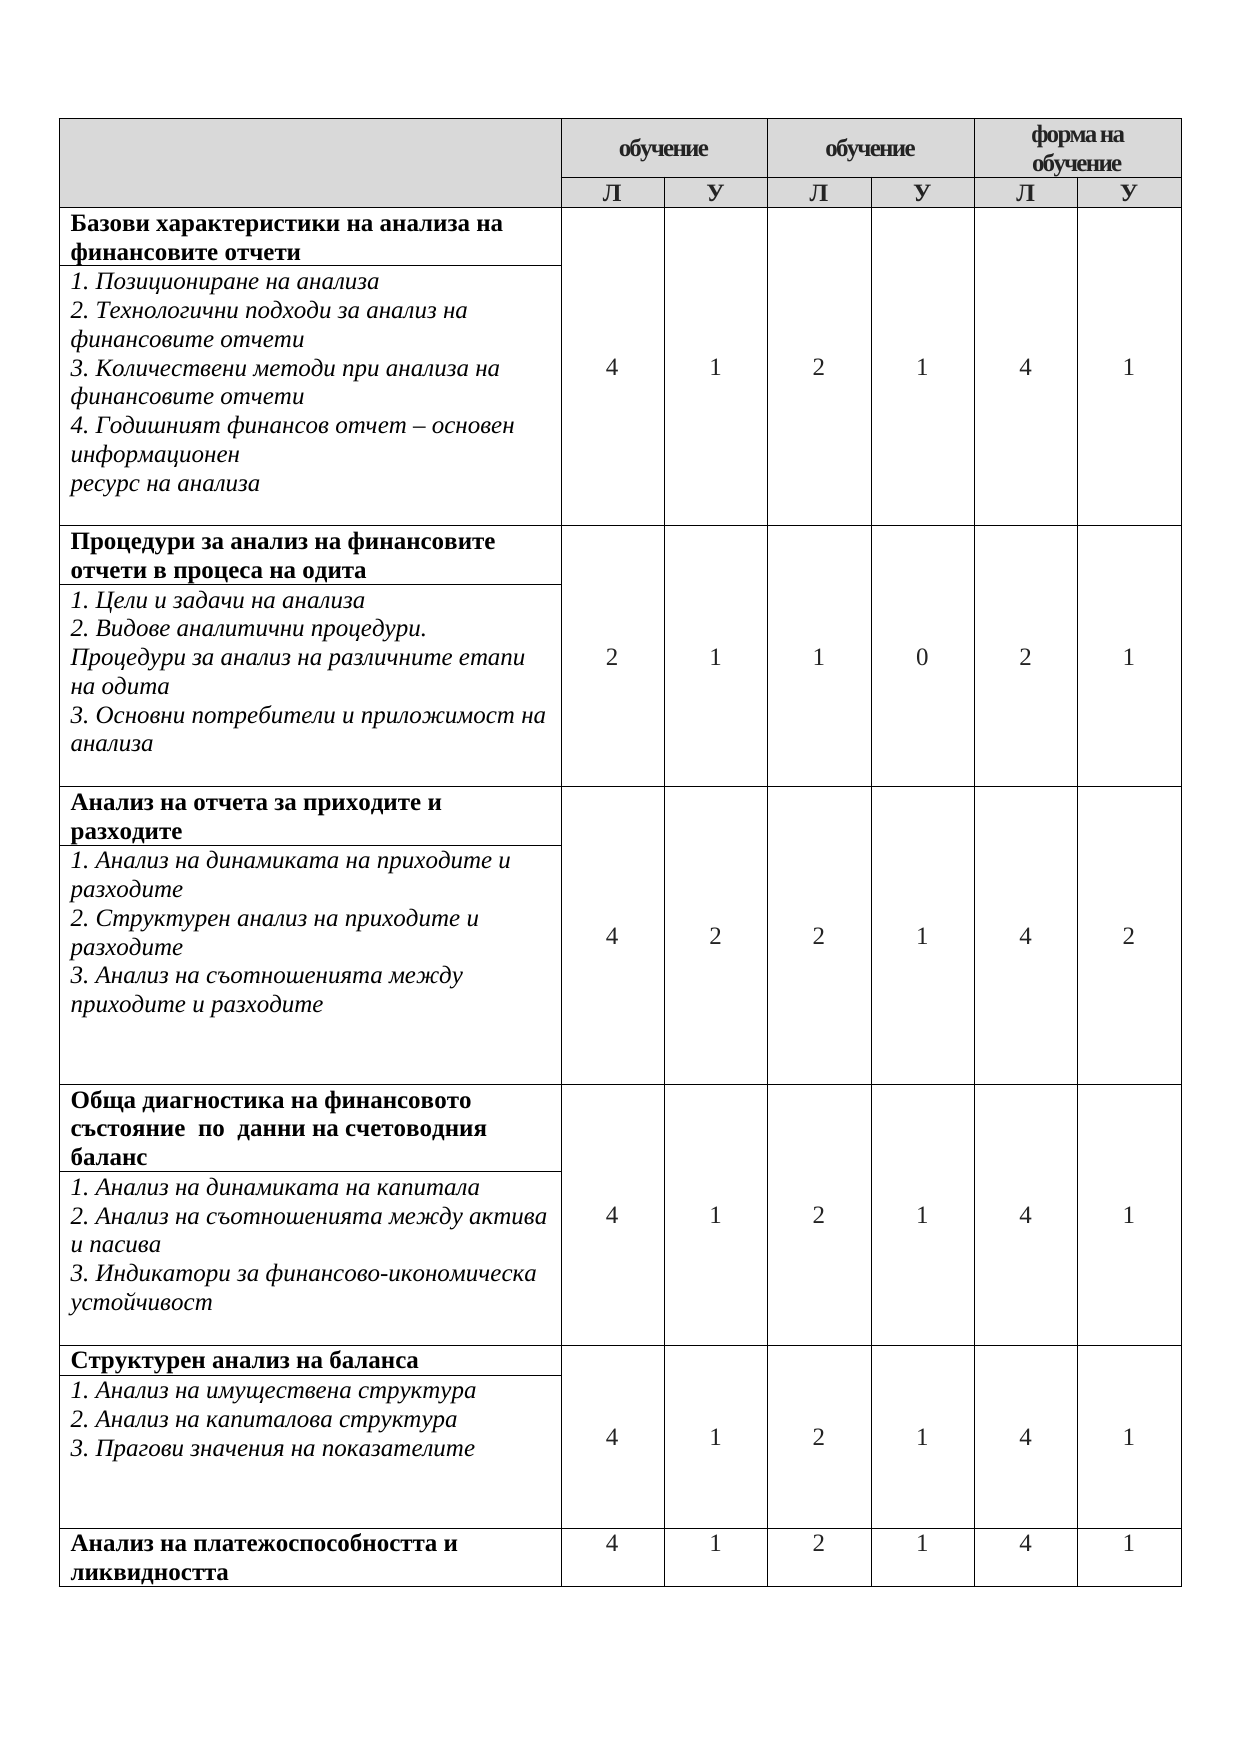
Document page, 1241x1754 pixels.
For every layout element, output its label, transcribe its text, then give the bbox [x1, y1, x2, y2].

table_cell 1 [1078, 1085, 1181, 1344]
table_cell 4 [975, 208, 1077, 525]
table_cell 4 [975, 1529, 1077, 1586]
table_cell Структурен анализ на баланса [60, 1346, 561, 1374]
table_cell 4 [562, 1346, 664, 1527]
table_cell 2 [562, 526, 664, 786]
table_cell 2 [768, 208, 871, 525]
table_cell 1 [872, 787, 974, 1084]
table_cell У [872, 178, 974, 207]
table_cell 4 [975, 1085, 1077, 1344]
table_cell У [1078, 178, 1181, 207]
table_cell Л [768, 178, 871, 207]
table_cell 2 [975, 526, 1077, 786]
table_cell 1. Анализ на имуществена структура 2. Анализ на капиталова структура 3. Прагови значения на показателите [60, 1376, 561, 1527]
table_cell Анализ на отчета за приходите и разходите [60, 787, 561, 844]
table_cell 1 [665, 208, 767, 525]
table_cell 1. Анализ на динамиката на приходите и разходите 2. Структурен анализ на приходите и разходите 3. Анализ на съотношенията между приходите и разходите [60, 846, 561, 1084]
table_cell Базови характеристики на анализа на финансовите отчети [60, 208, 561, 265]
table_header ТемИ [60, 119, 561, 207]
table_cell Обща диагностика на финансовото състояние по данни на счетоводния баланс [60, 1085, 561, 1171]
table_cell 2 [768, 1346, 871, 1527]
table_cell 4 [562, 208, 664, 525]
table_cell 1. Позициониране на анализа 2. Технологични подходи за анализ на финансовите отчети 3. Количествени методи при анализа на финансовите отчети 4. Годишният финансов отчет – основен информационен ресурс на анализа [60, 266, 561, 525]
table_cell 0 [872, 526, 974, 786]
table_header Дистанционна форма на обучение [975, 119, 1181, 177]
table_cell 2 [665, 787, 767, 1084]
table_cell У [665, 178, 767, 207]
table_cell 1 [1078, 1529, 1181, 1586]
table_cell 4 [975, 1346, 1077, 1527]
table_cell Л [562, 178, 664, 207]
table_cell 1 [665, 1085, 767, 1344]
table_cell 2 [768, 787, 871, 1084]
table_cell 1 [1078, 526, 1181, 786]
table_cell 1 [665, 1529, 767, 1586]
table_cell 1. Анализ на динамиката на капитала 2. Анализ на съотношенията между актива и пасива 3. Индикатори за финансово-икономическа устойчивост [60, 1172, 561, 1344]
table_cell 1 [768, 526, 871, 786]
table_cell 2 [1078, 787, 1181, 1084]
table_cell 1 [872, 1346, 974, 1527]
table_cell 2 [768, 1529, 871, 1586]
table_cell Анализ на платежоспособността и ликвидността [60, 1529, 561, 1586]
table_cell 2 [768, 1085, 871, 1344]
table_cell 1 [872, 1085, 974, 1344]
table_cell Л [975, 178, 1077, 207]
table_cell Процедури за анализ на финансовите отчети в процеса на одитa [60, 526, 561, 584]
table_header Задочна форма на обучение [768, 119, 974, 177]
table_cell 4 [562, 1529, 664, 1586]
table_cell 1 [665, 526, 767, 786]
table_cell 4 [562, 1085, 664, 1344]
table_cell 1 [1078, 208, 1181, 525]
table_cell 1 [872, 1529, 974, 1586]
table_header Редовна форма на обучение [562, 119, 767, 177]
table_cell 1 [872, 208, 974, 525]
table_cell 4 [562, 787, 664, 1084]
table_cell 1 [1078, 1346, 1181, 1527]
table_cell 1. Цели и задачи на анализа 2. Видове аналитични процедури. Процедури за анализ на различните етапи на одита 3. Основни потребители и приложимост на анализа [60, 585, 561, 786]
table_cell 4 [975, 787, 1077, 1084]
table_cell 1 [665, 1346, 767, 1527]
